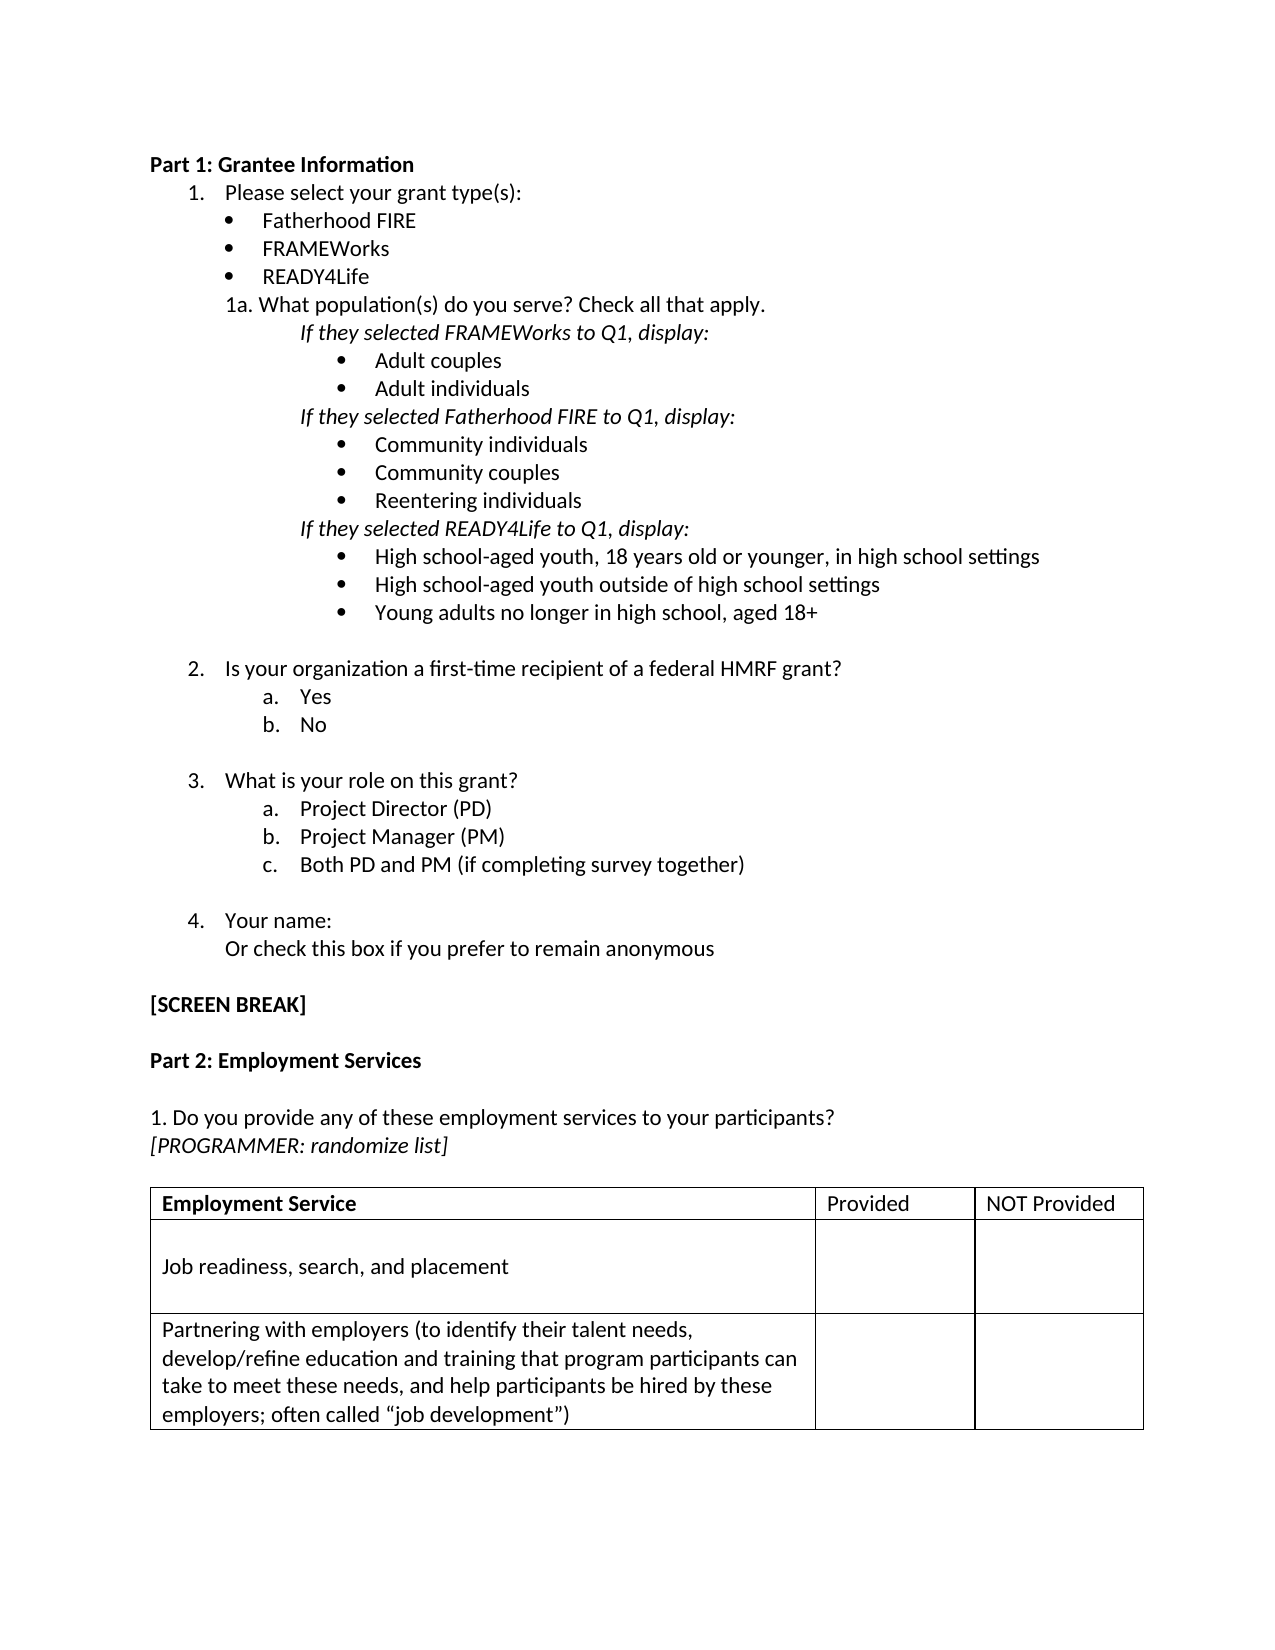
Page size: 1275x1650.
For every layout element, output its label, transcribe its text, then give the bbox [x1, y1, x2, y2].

text If they selected Fatherhood FIRE to Q1, display: [300, 402, 1125, 430]
list What is your role on this grant? [187, 766, 1125, 794]
list 1. Do you provide any of these employment services to your participants? [150, 1103, 1125, 1131]
list READY4Life [225, 262, 1125, 290]
list Project Manager (PM) [262, 822, 1125, 851]
list Community couples [337, 458, 1125, 486]
table_header NOT Provided [976, 1188, 1143, 1219]
list Young adults no longer in high school, aged 18+ [337, 598, 1125, 626]
table_cell [976, 1220, 1143, 1313]
text If they selected READY4Life to Q1, display: [300, 514, 1125, 542]
list High school-aged youth outside of high school settings [337, 570, 1125, 598]
list FRAMEWorks [225, 234, 1125, 262]
list Part 2: Employment Services [150, 1047, 1125, 1075]
list Yes [262, 682, 1125, 710]
table_cell [816, 1314, 974, 1429]
table_cell Job readiness, search, and placement [151, 1220, 815, 1313]
list Project Director (PD) [262, 794, 1125, 822]
list Both PD and PM (if completing survey together) [262, 851, 1125, 878]
table_cell [976, 1314, 1143, 1429]
list Adult individuals [337, 374, 1125, 402]
list No [262, 710, 1125, 738]
list Fatherhood FIRE [225, 206, 1125, 234]
list Please select your grant type(s): [187, 178, 1125, 206]
list High school-aged youth, 18 years old or younger, in high school settings [337, 542, 1125, 570]
list Is your organization a first-time recipient of a federal HMRF grant? [187, 654, 1125, 682]
list Adult couples [337, 346, 1125, 374]
text [SCREEN BREAK] [150, 991, 1125, 1019]
list [PROGRAMMER: randomize list] [150, 1131, 1125, 1159]
text Or check this box if you prefer to remain anonymous [225, 934, 1125, 963]
table_cell Partnering with employers (to identify their talent needs, develop/refine education and training that program participants can take to meet these needs, and help participants be hired by these employers; often called “job development”) [151, 1314, 815, 1429]
list Your name: [187, 907, 1125, 934]
list Reentering individuals [337, 486, 1125, 514]
table_header Provided [816, 1188, 974, 1219]
text 1a. What population(s) do you serve? Check all that apply. [225, 290, 1125, 318]
text Part 1: Grantee Information [150, 150, 1125, 178]
table_cell [816, 1220, 974, 1313]
text If they selected FRAMEWorks to Q1, display: [225, 318, 1125, 346]
table_header Employment Service [151, 1188, 815, 1219]
list Community individuals [337, 430, 1125, 458]
